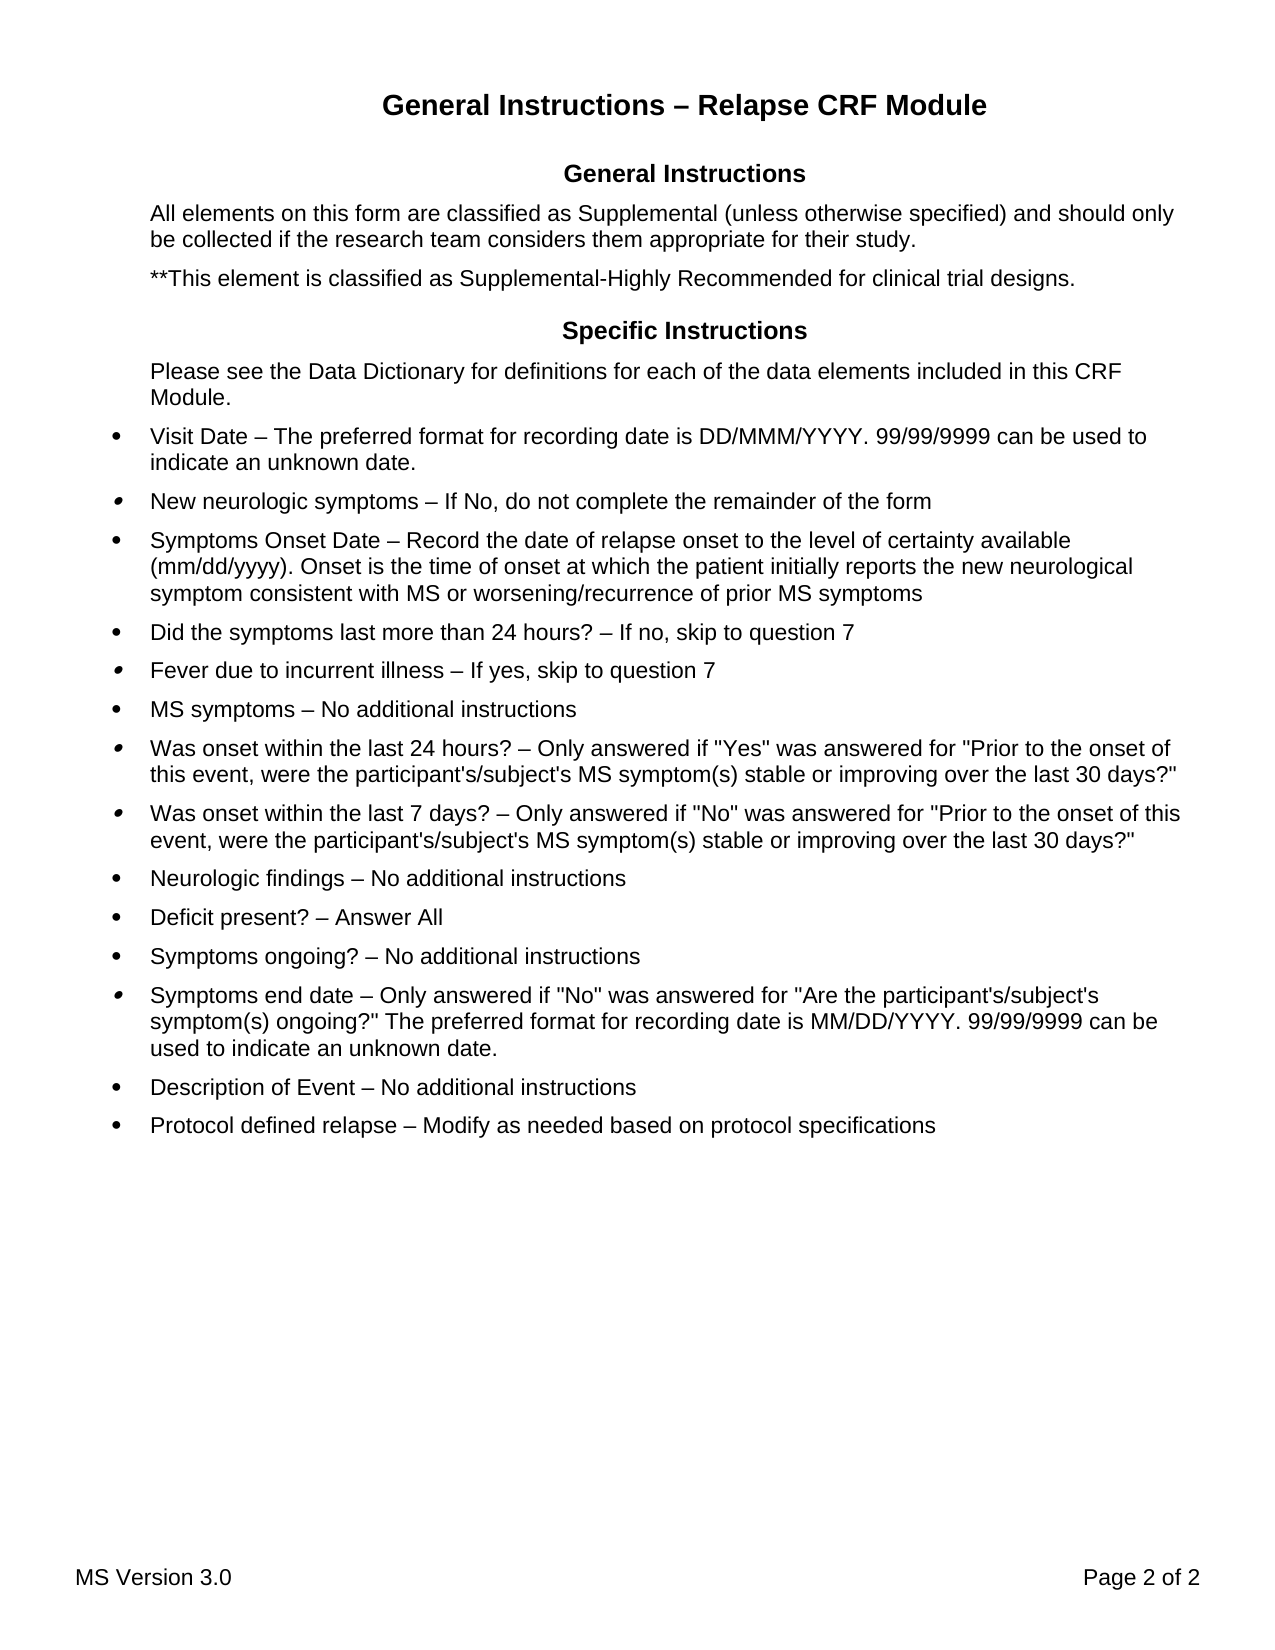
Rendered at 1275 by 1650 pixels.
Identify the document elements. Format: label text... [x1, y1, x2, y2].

list Was onset within the last 24 hours? – Only answered if "Yes" was answered for "Prior to the onset of this event, were the participant's/subject's MS symptom(s) stable or improving over the last 30 days?" [112, 735, 1200, 788]
list Was onset within the last 7 days? – Only answered if "No" was answered for "Prior to the onset of this event, were the participant's/subject's MS symptom(s) stable or improving over the last 30 days?" [112, 800, 1200, 853]
list Neurologic findings – No additional instructions [112, 865, 1200, 892]
list Protocol defined relapse – Modify as needed based on protocol specifications [112, 1112, 1200, 1139]
list Description of Event – No additional instructions [112, 1073, 1200, 1100]
text All elements on this form are classified as Supplemental (unless otherwise specified) and should only be collected if the research team considers them appropriate for their study. [150, 200, 1200, 252]
list Symptoms end date – Only answered if "No" was answered for "Are the participant's/subject's symptom(s) ongoing?" The preferred format for recording date is MM/DD/YYYY. 99/99/9999 can be used to indicate an unknown date. [112, 982, 1200, 1061]
list Symptoms ongoing? – No additional instructions [112, 943, 1200, 969]
subtitle Specific Instructions [75, 316, 1275, 345]
text **This element is classified as Supplemental-Highly Recommended for clinical trial designs. [150, 265, 1200, 291]
list New neurologic symptoms – If No, do not complete the remainder of the form [112, 488, 1200, 514]
list Did the symptoms last more than 24 hours? – If no, skip to question 7 [112, 618, 1200, 645]
list MS symptoms – No additional instructions [112, 696, 1200, 722]
list Fever due to incurrent illness – If yes, skip to question 7 [112, 657, 1200, 684]
list Symptoms Onset Date – Record the date of relapse onset to the level of certainty available (mm/dd/yyyy). Onset is the time of onset at which the patient initially reports the new neurological symptom consistent with MS or worsening/recurrence of prior MS symptoms [112, 527, 1200, 606]
subtitle General Instructions [75, 158, 1275, 187]
list Deficit present? – Answer All [112, 904, 1200, 931]
list Visit Date – The preferred format for recording date is DD/MMM/YYYY. 99/99/9999 can be used to indicate an unknown date. [112, 423, 1200, 476]
text Please see the Data Dictionary for definitions for each of the data elements included in this CRF Module. [150, 358, 1200, 410]
